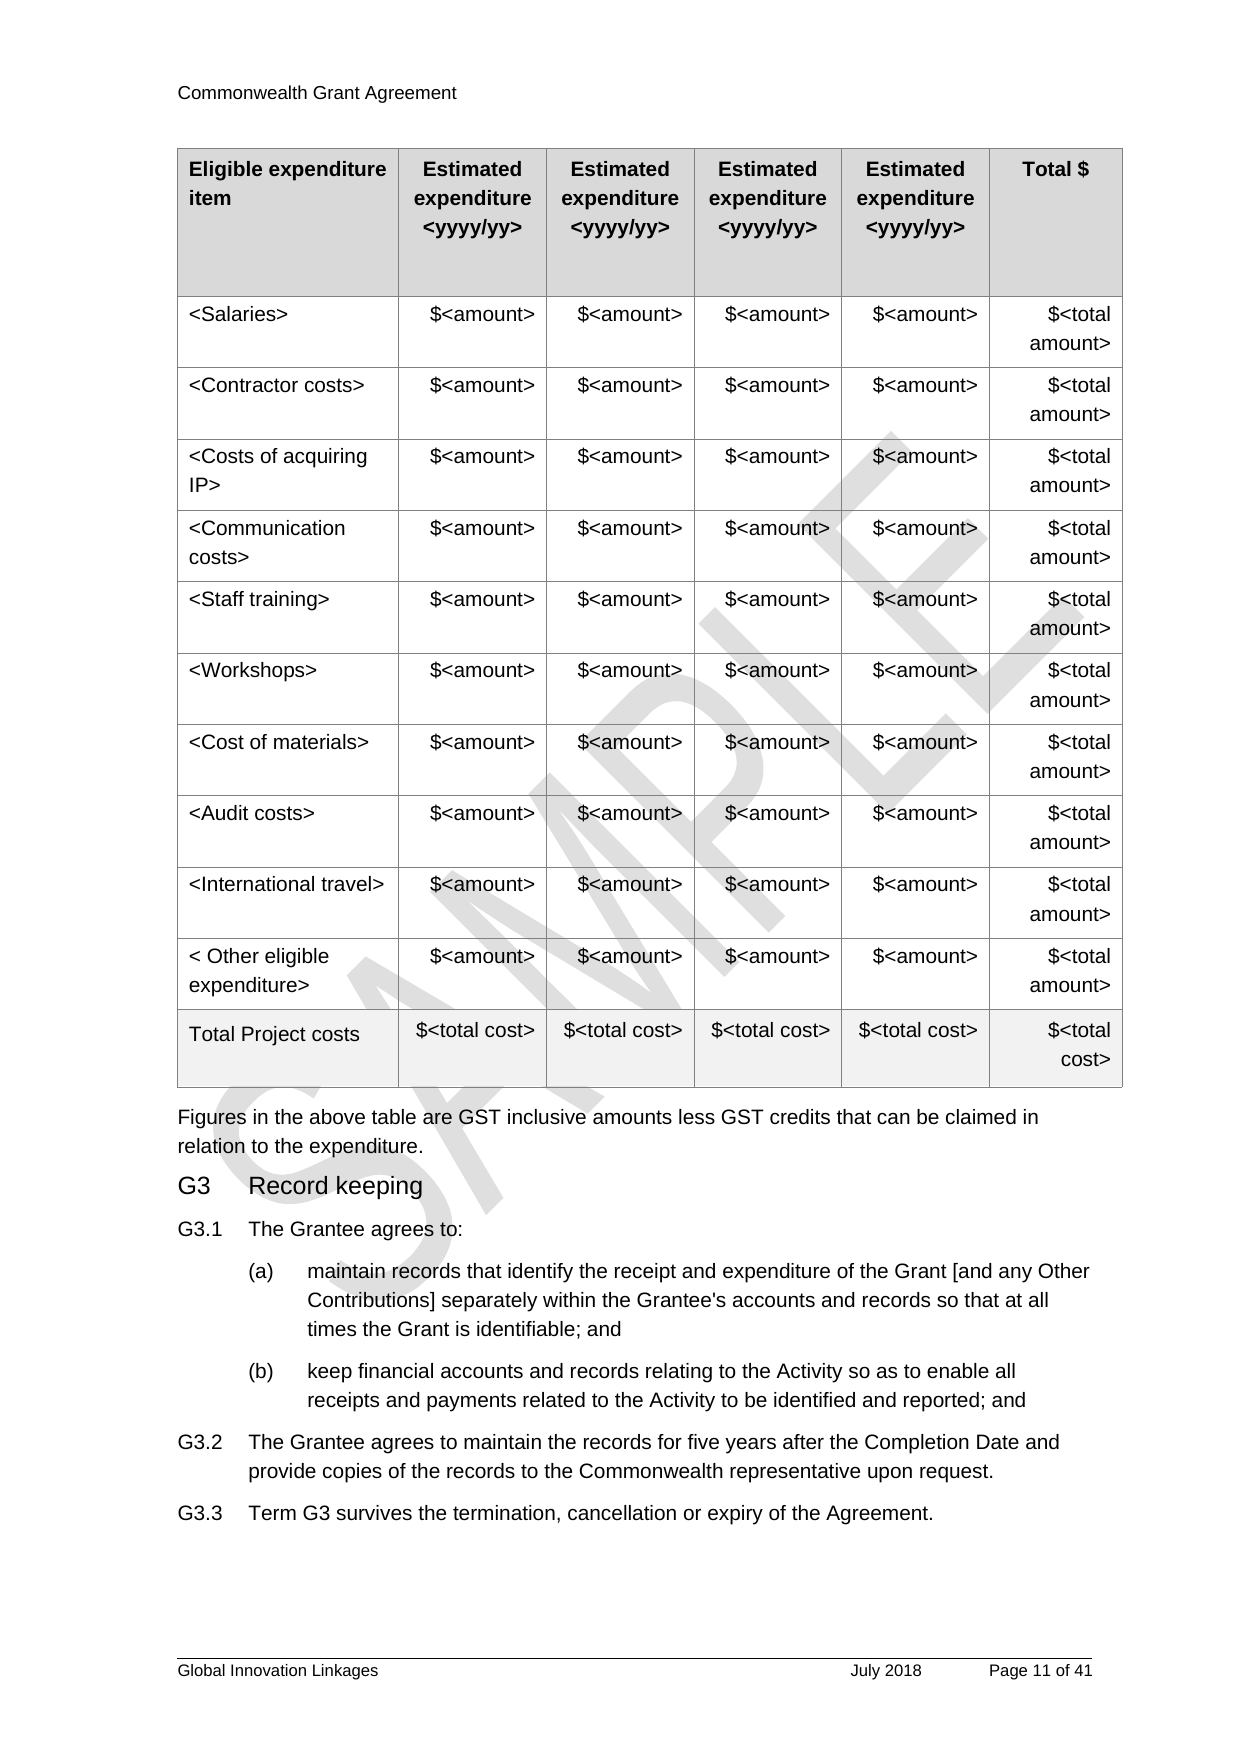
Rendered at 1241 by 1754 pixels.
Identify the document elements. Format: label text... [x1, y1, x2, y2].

table_cell $<total amount> [990, 582, 1122, 652]
table_cell $<amount> [547, 368, 694, 438]
table_cell $<total amount> [990, 868, 1122, 938]
table_cell $<amount> [695, 582, 841, 652]
table_cell $<amount> [399, 868, 546, 938]
table_cell $<total amount> [990, 725, 1122, 795]
table_header Estimated expenditure <yyyy/yy> [842, 149, 989, 296]
table_cell $<total cost> [695, 1010, 841, 1086]
table_header Estimated expenditure <yyyy/yy> [547, 149, 694, 296]
table_cell $<amount> [842, 368, 989, 438]
table_cell $<amount> [547, 440, 694, 510]
table_cell $<amount> [695, 796, 841, 867]
table_cell $<amount> [399, 440, 546, 510]
table_cell <Costs of acquiring IP> [178, 440, 398, 510]
table_cell $<total amount> [990, 297, 1122, 367]
table_header Eligible expenditure item [178, 149, 398, 296]
table_cell $<amount> [842, 796, 989, 867]
table_cell $<amount> [842, 511, 989, 581]
text Figures in the above table are GST inclusive amounts less GST credits that can be claimed in relation to the expenditure. [177, 1099, 1092, 1158]
table_cell $<amount> [695, 725, 841, 795]
table_cell $<total cost> [399, 1010, 546, 1086]
table_cell $<amount> [547, 939, 694, 1009]
table_cell $<amount> [399, 511, 546, 581]
table_cell $<amount> [842, 725, 989, 795]
list Term G3 survives the termination, cancellation or expiry of the Agreement. [177, 1495, 1092, 1524]
table_cell $<amount> [399, 725, 546, 795]
table_cell $<total amount> [990, 796, 1122, 867]
table_cell <International travel> [178, 868, 398, 938]
table_cell $<amount> [842, 868, 989, 938]
table_cell <Audit costs> [178, 796, 398, 867]
table_cell $<amount> [695, 511, 841, 581]
table_cell <Contractor costs> [178, 368, 398, 438]
table_cell <Staff training> [178, 582, 398, 652]
table_cell $<amount> [547, 725, 694, 795]
table_cell $<total cost> [547, 1010, 694, 1086]
table_cell $<amount> [547, 868, 694, 938]
table_cell $<amount> [842, 582, 989, 652]
table_cell $<amount> [695, 440, 841, 510]
table_cell $<amount> [695, 654, 841, 724]
table_cell $<total amount> [990, 368, 1122, 438]
subtitle Record keeping [177, 1170, 1092, 1199]
table_cell <Salaries> [178, 297, 398, 367]
table_cell $<amount> [842, 440, 989, 510]
table_cell $<total amount> [990, 654, 1122, 724]
table_cell Total Project costs [178, 1010, 398, 1086]
table_cell $<amount> [399, 368, 546, 438]
table_cell $<amount> [695, 939, 841, 1009]
table_cell $<total amount> [990, 939, 1122, 1009]
table_cell $<amount> [399, 796, 546, 867]
table_header Estimated expenditure <yyyy/yy> [399, 149, 546, 296]
table_cell $<total amount> [990, 440, 1122, 510]
table_cell $<amount> [695, 868, 841, 938]
table_cell $<amount> [547, 511, 694, 581]
list maintain records that identify the receipt and expenditure of the Grant [and any Other Contributions] separately within the Grantee's accounts and records so that at all times the Grant is identifiable; and [248, 1254, 1092, 1341]
list keep financial accounts and records relating to the Activity so as to enable all receipts and payments related to the Activity to be identified and reported; and [248, 1354, 1092, 1412]
table_cell $<amount> [399, 297, 546, 367]
table_header Estimated expenditure <yyyy/yy> [695, 149, 841, 296]
table_cell $<amount> [547, 297, 694, 367]
table_cell $<total cost> [990, 1010, 1122, 1086]
table_cell $<total amount> [990, 511, 1122, 581]
table_cell $<amount> [399, 939, 546, 1009]
list The Grantee agrees to maintain the records for five years after the Completion Date and provide copies of the records to the Commonwealth representative upon request. [177, 1424, 1092, 1483]
table_cell $<amount> [547, 582, 694, 652]
list The Grantee agrees to: [177, 1212, 1092, 1241]
table_cell $<amount> [842, 939, 989, 1009]
table_cell $<amount> [695, 368, 841, 438]
table_cell $<amount> [842, 654, 989, 724]
table_cell < Other eligible expenditure> [178, 939, 398, 1009]
table_cell $<amount> [547, 796, 694, 867]
table_cell $<total cost> [842, 1010, 989, 1086]
table_cell <Workshops> [178, 654, 398, 724]
table_cell $<amount> [842, 297, 989, 367]
table_cell $<amount> [399, 654, 546, 724]
table_cell $<amount> [547, 654, 694, 724]
table_cell <Communication costs> [178, 511, 398, 581]
table_cell $<amount> [399, 582, 546, 652]
table_cell $<amount> [695, 297, 841, 367]
table_cell <Cost of materials> [178, 725, 398, 795]
table_header Total $ [990, 149, 1122, 296]
